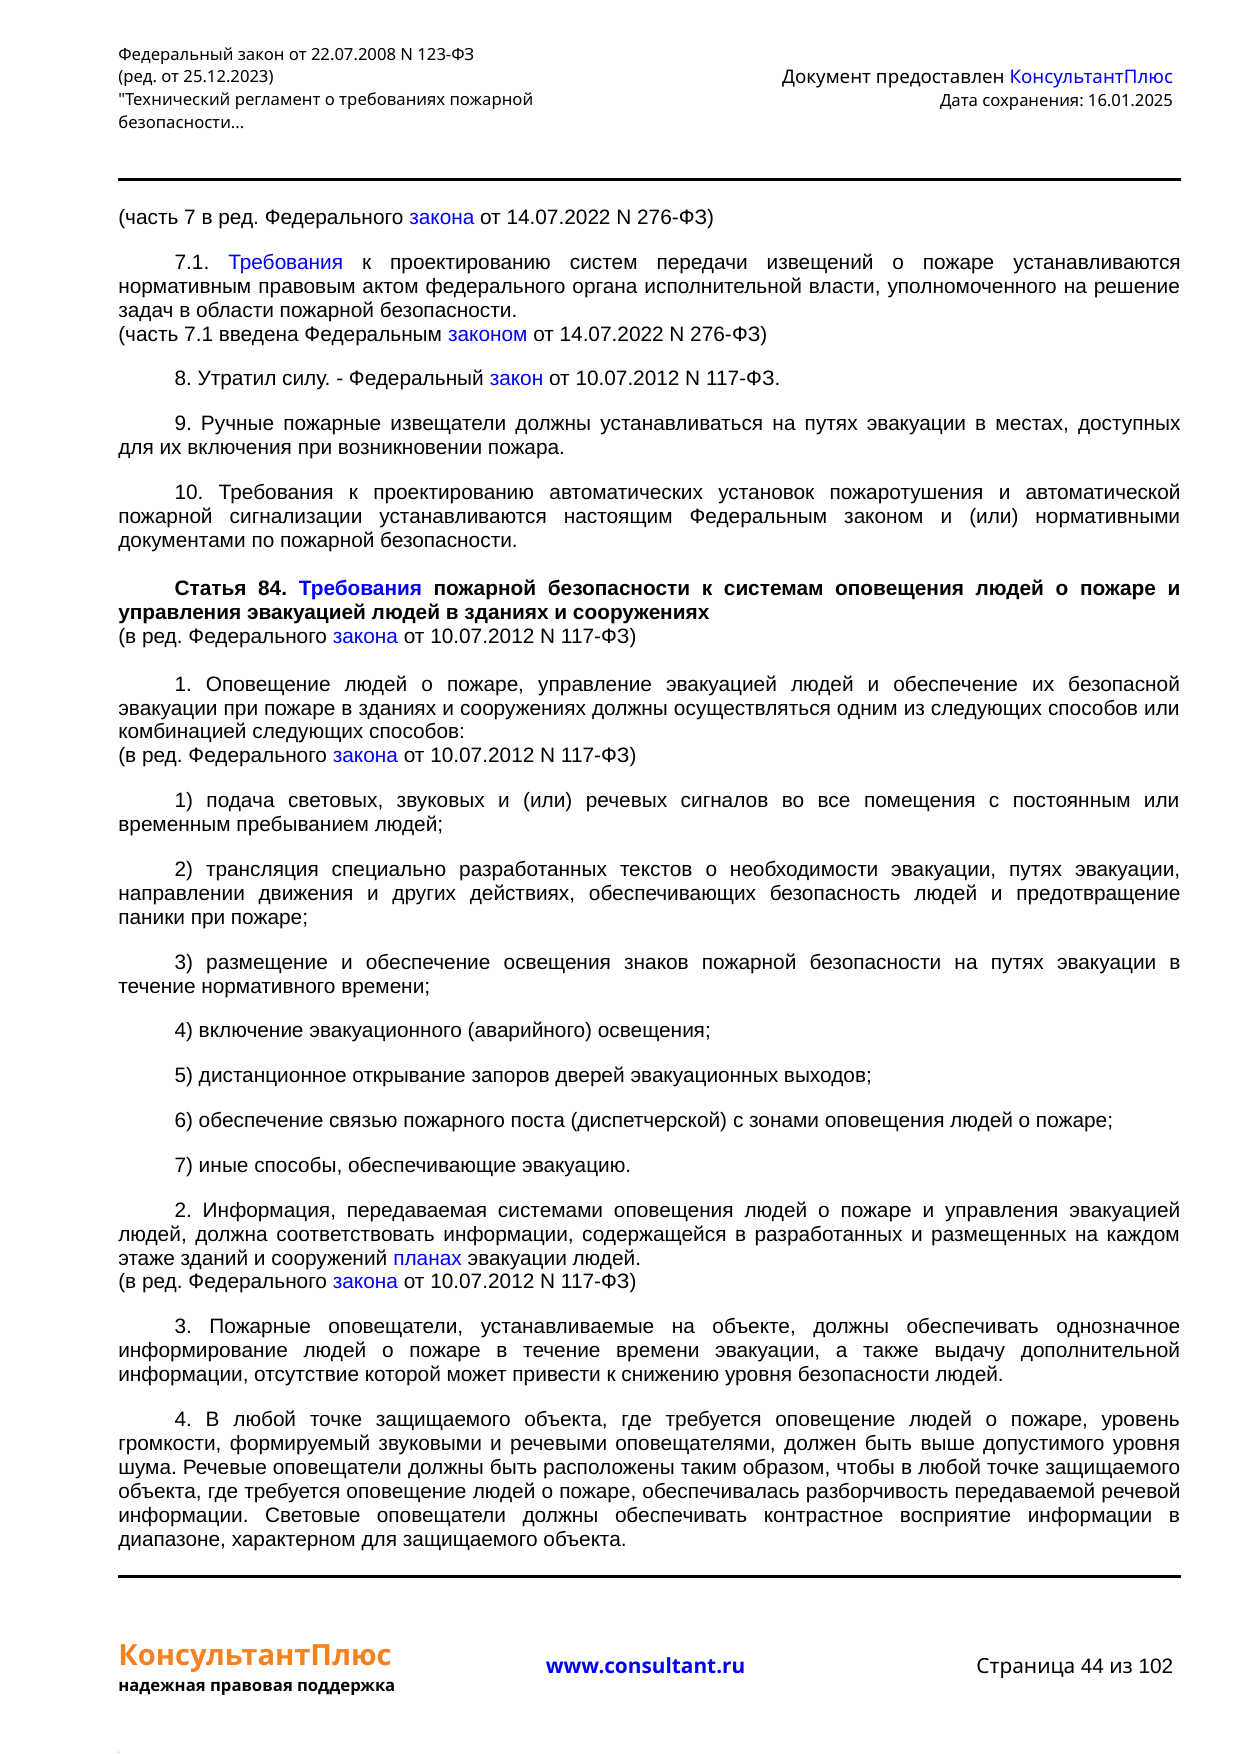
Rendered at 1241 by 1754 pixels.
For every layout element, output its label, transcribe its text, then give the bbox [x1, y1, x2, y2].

text 7.1. Требования к проектированию систем передачи извещений о пожаре устанавливаются нормативным правовым актом федерального органа исполнительной власти, уполномоченного на решение задач в области пожарной безопасности. [118, 249, 1181, 321]
text 5) дистанционное открывание запоров дверей эвакуационных выходов; [118, 1063, 1181, 1087]
text (часть 7.1 введена Федеральным законом от 14.07.2022 N 276-ФЗ) [118, 321, 1181, 345]
text 1) подача световых, звуковых и (или) речевых сигналов во все помещения с постоянным или временным пребыванием людей; [118, 788, 1181, 836]
text 2) трансляция специально разработанных текстов о необходимости эвакуации, путях эвакуации, направлении движения и других действиях, обеспечивающих безопасность людей и предотвращение паники при пожаре; [118, 857, 1181, 929]
text (в ред. Федерального закона от 10.07.2012 N 117-ФЗ) [118, 743, 1181, 767]
title Статья 84. Требования пожарной безопасности к системам оповещения людей о пожаре и управления эвакуацией людей в зданиях и сооружениях [118, 576, 1181, 623]
text 1. Оповещение людей о пожаре, управление эвакуацией людей и обеспечение их безопасной эвакуации при пожаре в зданиях и сооружениях должны осуществляться одним из следующих способов или комбинацией следующих способов: [118, 671, 1181, 743]
text 3) размещение и обеспечение освещения знаков пожарной безопасности на путях эвакуации в течение нормативного времени; [118, 949, 1181, 997]
text 3. Пожарные оповещатели, устанавливаемые на объекте, должны обеспечивать однозначное информирование людей о пожаре в течение времени эвакуации, а также выдачу дополнительной информации, отсутствие которой может привести к снижению уровня безопасности людей. [118, 1314, 1181, 1386]
text 2. Информация, передаваемая системами оповещения людей о пожаре и управления эвакуацией людей, должна соответствовать информации, содержащейся в разработанных и размещенных на каждом этаже зданий и сооружений планах эвакуации людей. [118, 1197, 1181, 1269]
text 4. В любой точке защищаемого объекта, где требуется оповещение людей о пожаре, уровень громкости, формируемый звуковыми и речевыми оповещателями, должен быть выше допустимого уровня шума. Речевые оповещатели должны быть расположены таким образом, чтобы в любой точке защищаемого объекта, где требуется оповещение людей о пожаре, обеспечивалась разборчивость передаваемой речевой информации. Световые оповещатели должны обеспечивать контрастное восприятие информации в диапазоне, характерном для защищаемого объекта. [118, 1407, 1181, 1551]
text 9. Ручные пожарные извещатели должны устанавливаться на путях эвакуации в местах, доступных для их включения при возникновении пожара. [118, 411, 1181, 459]
text (часть 7 в ред. Федерального закона от 14.07.2022 N 276-ФЗ) [118, 205, 1181, 229]
text 10. Требования к проектированию автоматических установок пожаротушения и автоматической пожарной сигнализации устанавливаются настоящим Федеральным законом и (или) нормативными документами по пожарной безопасности. [118, 480, 1181, 552]
text 8. Утратил силу. - Федеральный закон от 10.07.2012 N 117-ФЗ. [118, 366, 1181, 390]
text 7) иные способы, обеспечивающие эвакуацию. [118, 1153, 1181, 1177]
text 6) обеспечение связью пожарного поста (диспетчерской) с зонами оповещения людей о пожаре; [118, 1108, 1181, 1132]
text 4) включение эвакуационного (аварийного) освещения; [118, 1018, 1181, 1042]
text (в ред. Федерального закона от 10.07.2012 N 117-ФЗ) [118, 623, 1181, 647]
text (в ред. Федерального закона от 10.07.2012 N 117-ФЗ) [118, 1269, 1181, 1293]
